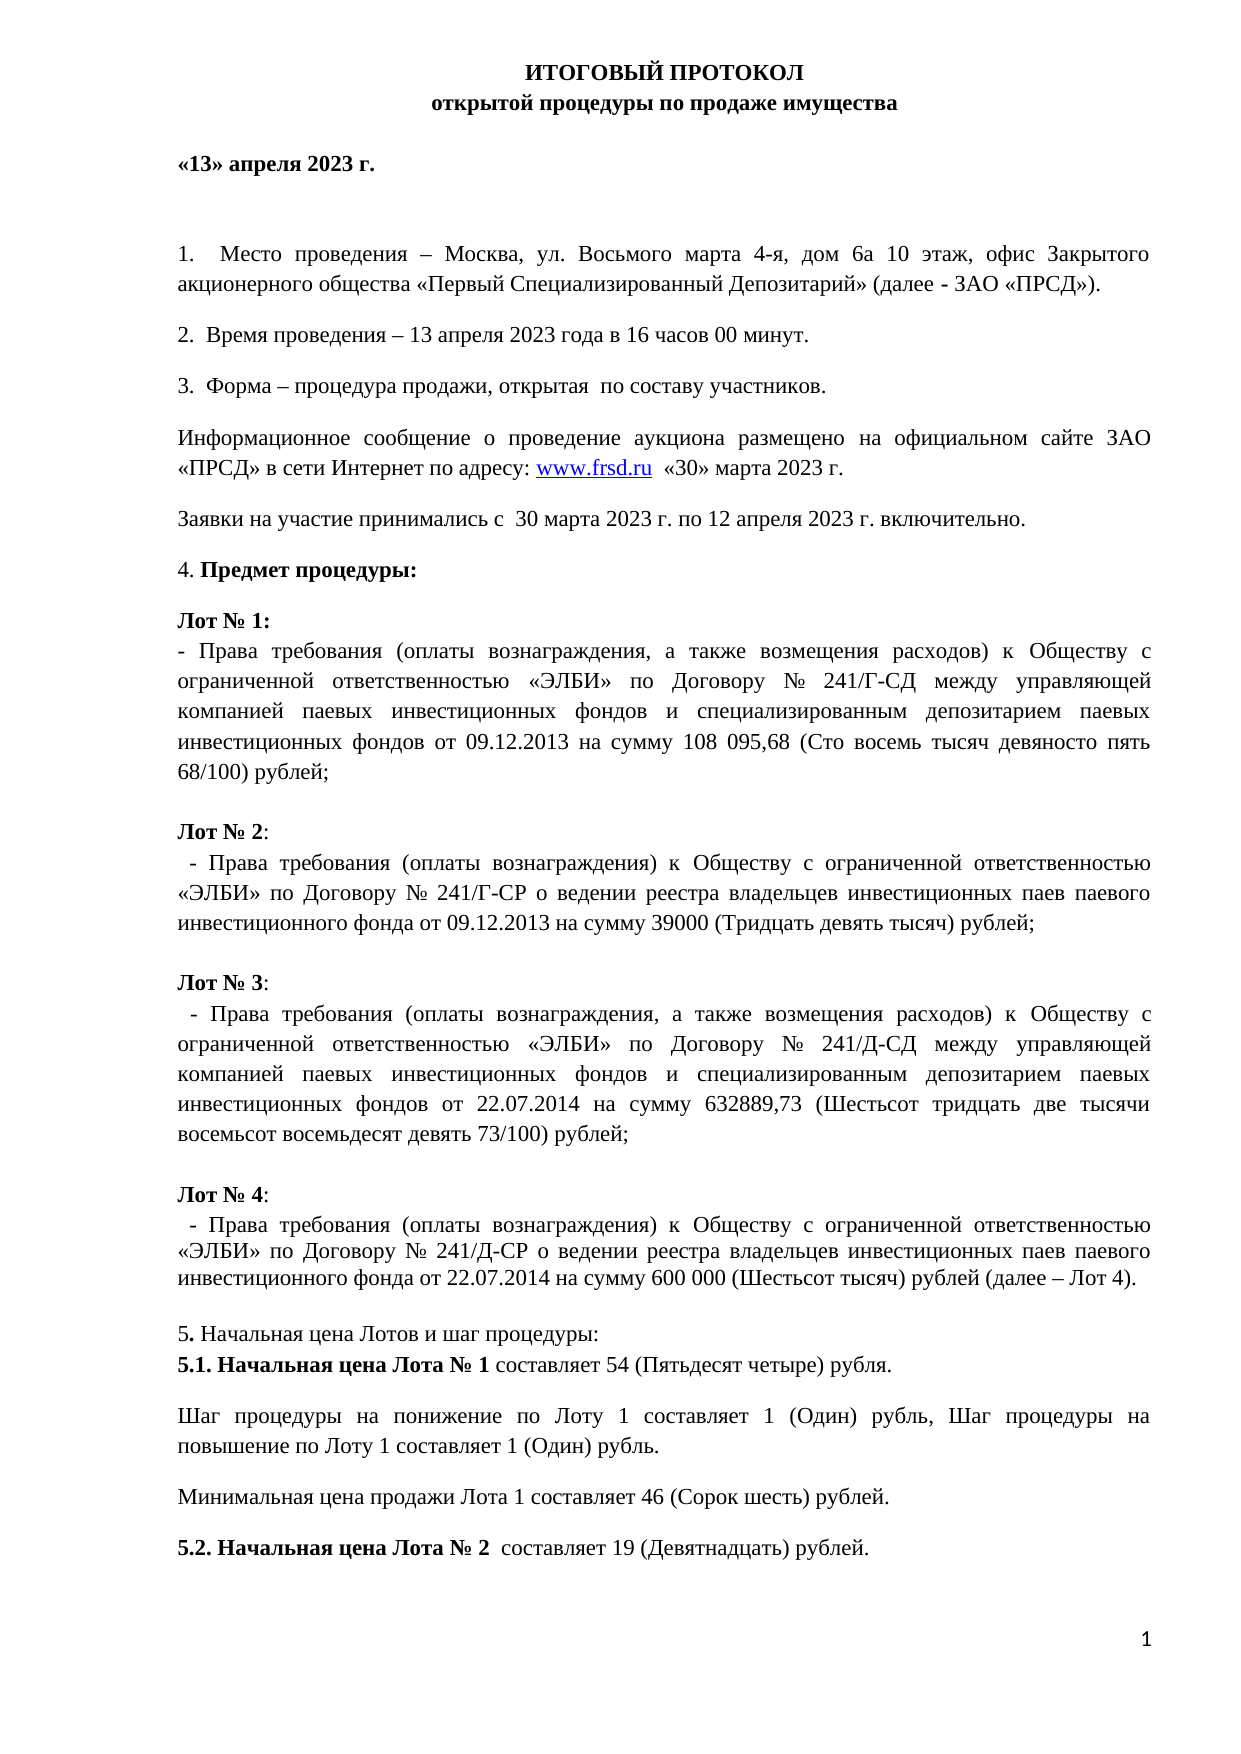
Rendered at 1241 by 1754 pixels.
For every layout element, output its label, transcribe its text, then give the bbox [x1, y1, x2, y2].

list - Права требования (оплаты вознаграждения) к Обществу с ограниченной ответственностью «ЭЛБИ» по Договору № 241/Д-СР о ведении реестра владельцев инвестиционных паев паевого инвестиционного фонда от 22.07.2014 на сумму 600 000 (Шестьсот тысяч) рублей (далее – Лот 4). [177, 1211, 1152, 1290]
text Шаг процедуры на понижение по Лоту 1 составляет 1 (Один) рубль, Шаг процедуры на повышение по Лоту 1 составляет 1 (Один) рубль. [177, 1402, 1152, 1458]
list 5.2. Начальная цена Лота № 2 составляет 19 (Девятнадцать) рублей. [177, 1534, 1152, 1560]
text открытой процедуры по продаже имущества [177, 89, 1152, 116]
text 5. Начальная цена Лотов и шаг процедуры: [177, 1320, 1152, 1347]
text Лот № 1: [177, 607, 1152, 633]
text 2. Время проведения – 13 апреля 2023 года в 16 часов 00 минут. [177, 322, 1152, 348]
text Лот № 2: [177, 818, 1152, 845]
text 5.1. Начальная цена Лота № 1 составляет 54 (Пятьдесят четыре) рубля. [177, 1351, 1152, 1377]
text «13» апреля 2023 г. [177, 150, 1152, 176]
text - Права требования (оплаты вознаграждения) к Обществу с ограниченной ответственностью «ЭЛБИ» по Договору № 241/Г-СР о ведении реестра владельцев инвестиционных паев паевого инвестиционного фонда от 09.12.2013 на сумму 39000 (Тридцать девять тысяч) рублей; [177, 849, 1152, 935]
text ИТОГОВЫЙ ПРОТОКОЛ [177, 59, 1152, 85]
text Заявки на участие принимались с 30 марта 2023 г. по 12 апреля 2023 г. включительно. [177, 505, 1152, 531]
text Минимальная цена продажи Лота 1 составляет 46 (Сорок шесть) рублей. [177, 1483, 1152, 1509]
text 3. Форма – процедура продажи, открытая по составу участников. [177, 373, 1152, 399]
text 1. Место проведения – Москва, ул. Восьмого марта 4-я, дом 6а 10 этаж, офис Закрытого акционерного общества «Первый Специализированный Депозитарий» (далее - ЗАО «ПРСД»). [177, 240, 1152, 297]
list - Права требования (оплаты вознаграждения, а также возмещения расходов) к Обществу с ограниченной ответственностью «ЭЛБИ» по Договору № 241/Г-СД между управляющей компанией паевых инвестиционных фондов и специализированным депозитарием паевых инвестиционных фондов от 09.12.2013 на сумму 108 095,68 (Сто восемь тысяч девяносто пять 68/100) рублей; [177, 637, 1152, 784]
text Лот № 3: [177, 969, 1152, 996]
text 4. Предмет процедуры: [177, 556, 1152, 582]
text - Права требования (оплаты вознаграждения, а также возмещения расходов) к Обществу с ограниченной ответственностью «ЭЛБИ» по Договору № 241/Д-СД между управляющей компанией паевых инвестиционных фондов и специализированным депозитарием паевых инвестиционных фондов от 22.07.2014 на сумму 632889,73 (Шестьсот тридцать две тысячи восемьсот восемьдесят девять 73/100) рублей; [177, 1000, 1152, 1147]
text Лот № 4: [177, 1181, 1152, 1207]
text Информационное сообщение о проведение аукциона размещено на официальном сайте ЗАО «ПРСД» в сети Интернет по адресу: www.frsd.ru «30» марта 2023 г. [177, 424, 1152, 480]
